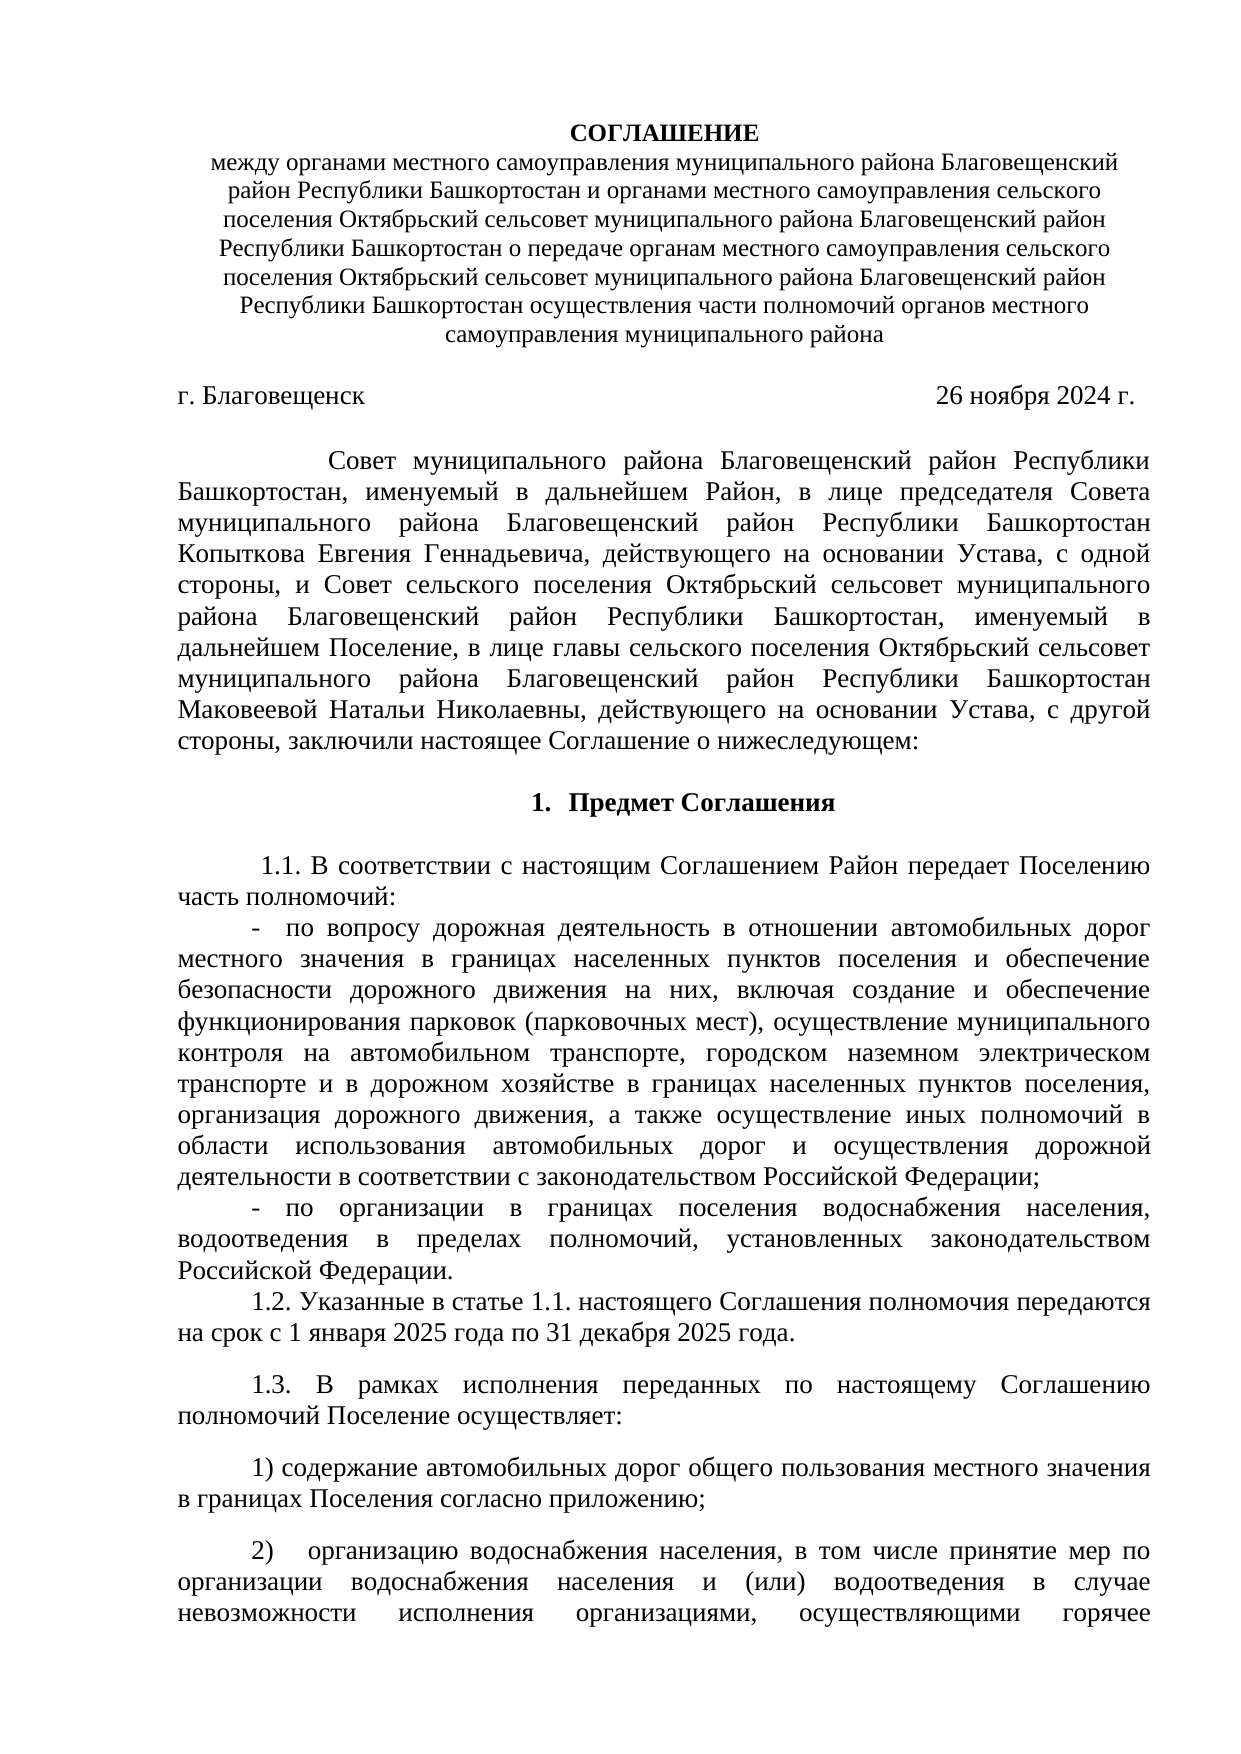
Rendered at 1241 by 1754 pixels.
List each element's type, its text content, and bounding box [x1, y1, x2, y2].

text между органами местного самоуправления муниципального района Благовещенский район Республики Башкортостан и органами местного самоуправления сельского поселения Октябрьский сельсовет муниципального района Благовещенский район Республики Башкортостан о передаче органам местного самоуправления сельского поселения Октябрьский сельсовет муниципального района Благовещенский район Республики Башкортостан осуществления части полномочий органов местного самоуправления муниципального района [177, 147, 1152, 348]
text Совет муниципального района Благовещенский район Республики Башкортостан, именуемый в дальнейшем Район, в лице председателя Совета муниципального района Благовещенский район Республики Башкортостан Копыткова Евгения Геннадьевича, действующего на основании Устава, с одной стороны, и Совет сельского поселения Октябрьский сельсовет муниципального района Благовещенский район Республики Башкортостан, именуемый в дальнейшем Поселение, в лице главы сельского поселения Октябрьский сельсовет муниципального района Благовещенский район Республики Башкортостан Маковеевой Натальи Николаевны, действующего на основании Устава, с другой стороны, заключили настоящее Соглашение о нижеследующем: [177, 444, 1152, 755]
text 1.1. В соответствии с настоящим Соглашением Район передает Поселению часть полномочий: [177, 849, 1152, 911]
text - по вопросу дорожная деятельность в отношении автомобильных дорог местного значения в границах населенных пунктов поселения и обеспечение безопасности дорожного движения на них, включая создание и обеспечение функционирования парковок (парковочных мест), осуществление муниципального контроля на автомобильном транспорте, городском наземном электрическом транспорте и в дорожном хозяйстве в границах населенных пунктов поселения, организация дорожного движения, а также осуществление иных полномочий в области использования автомобильных дорог и осуществления дорожной деятельности в соответствии с законодательством Российской Федерации; [177, 911, 1152, 1191]
text г. Благовещенск 26 ноября 2024 г. [177, 379, 1152, 410]
text - по организации в границах поселения водоснабжения населения, водоотведения в пределах полномочий, установленных законодательством Российской Федерации. [177, 1191, 1152, 1285]
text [177, 1534, 1152, 1628]
list Предмет Соглашения [215, 787, 1152, 818]
text СОГЛАШЕНИЕ [177, 118, 1152, 147]
text 1) содержание автомобильных дорог общего пользования местного значения в границах Поселения согласно приложению; [177, 1451, 1152, 1513]
text 1.2. Указанные в статье 1.1. настоящего Соглашения полномочия передаются на срок с 1 января 2025 года по 31 декабря 2025 года. [177, 1285, 1152, 1347]
text 1.3. В рамках исполнения переданных по настоящему Соглашению полномочий Поселение осуществляет: [177, 1368, 1152, 1430]
